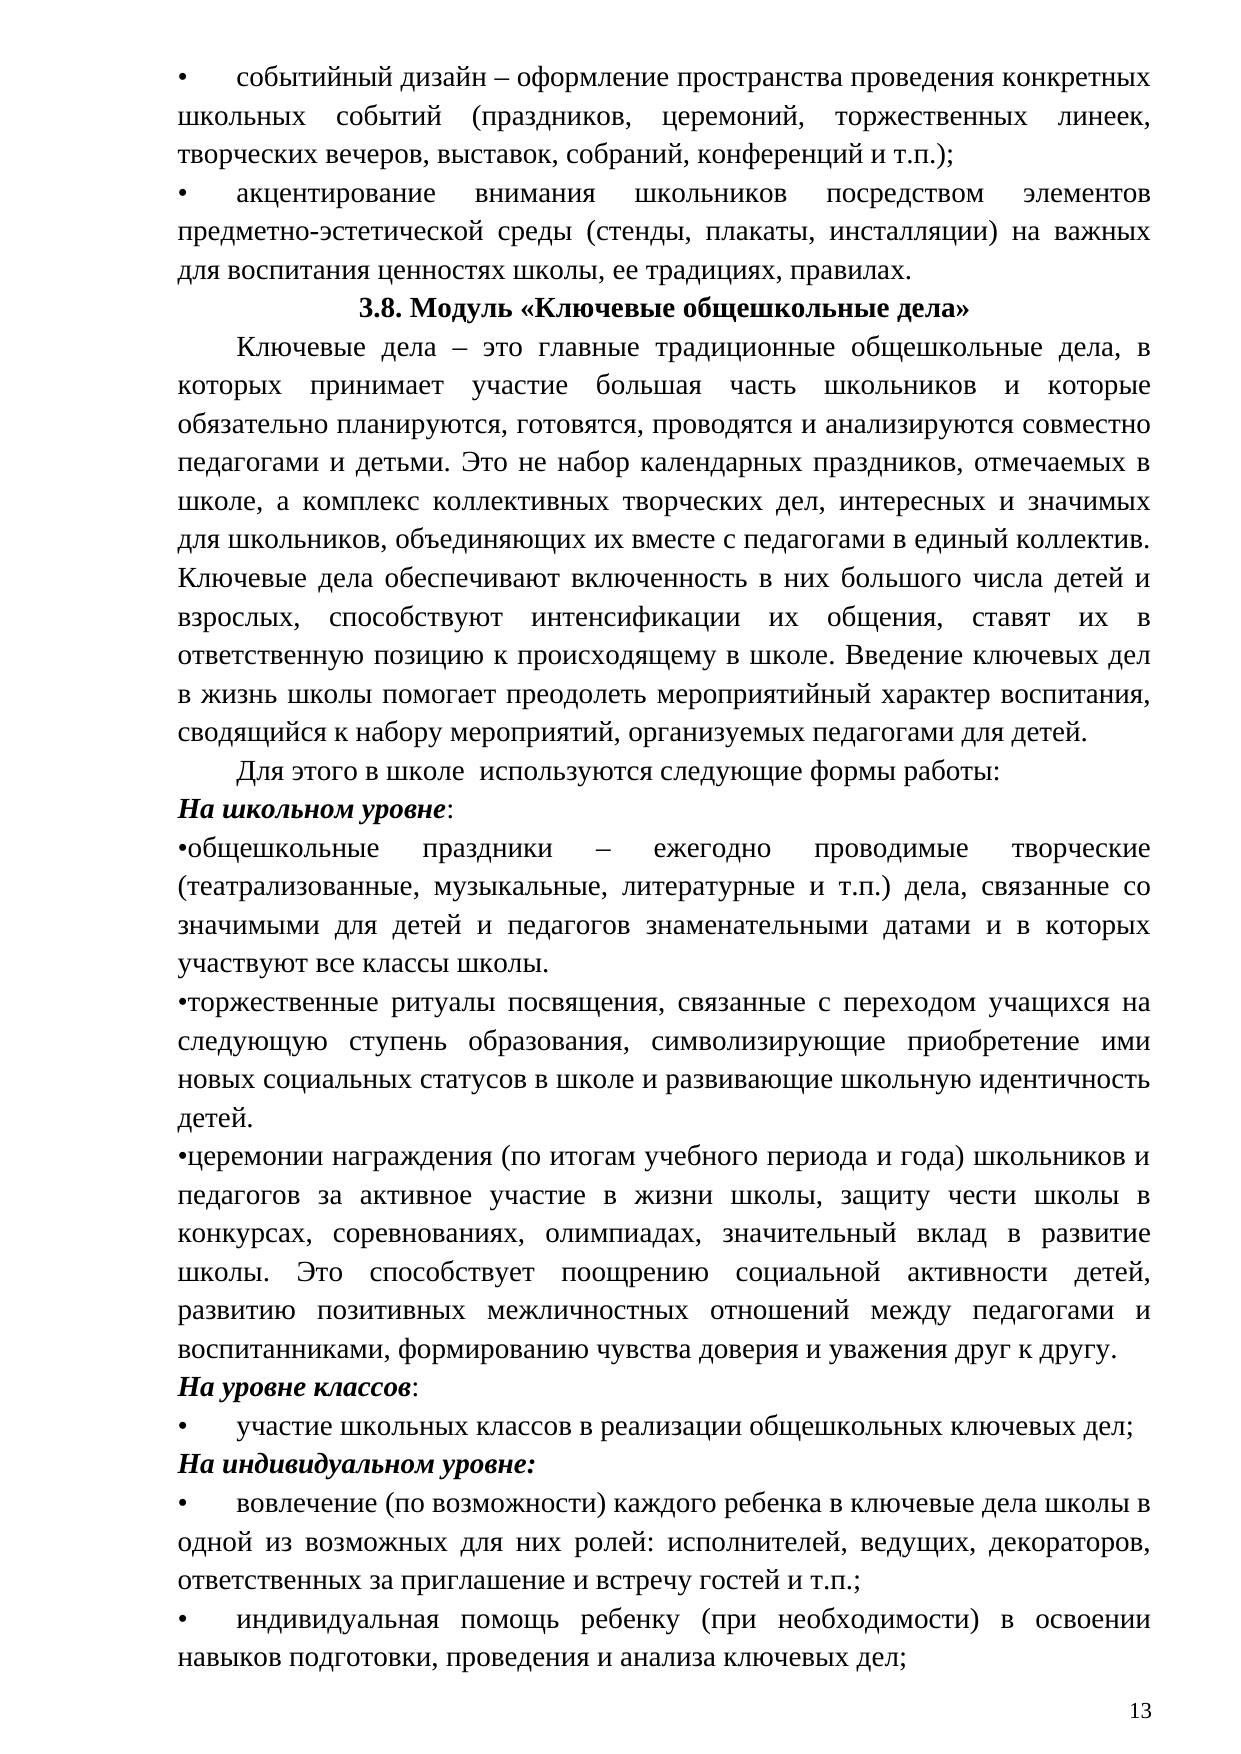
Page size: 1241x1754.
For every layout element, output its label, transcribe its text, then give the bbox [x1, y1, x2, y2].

text На индивидуальном уровне: [177, 1447, 1152, 1480]
text Ключевые дела – это главные традиционные общешкольные дела, в которых принимает участие большая часть школьников и которые обязательно планируются, готовятся, проводятся и анализируются совместно педагогами и детьми. Это не набор календарных праздников, отмечаемых в школе, а комплекс коллективных творческих дел, интересных и значимых для школьников, объединяющих их вместе с педагогами в единый коллектив. Ключевые дела обеспечивают включенность в них большого числа детей и взрослых, способствуют интенсификации их общения, ставят их в ответственную позицию к происходящему в школе. Введение ключевых дел в жизнь школы помогает преодолеть мероприятийный характер воспитания, сводящийся к набору мероприятий, организуемых педагогами для детей. [177, 329, 1152, 748]
text •церемонии награждения (по итогам учебного периода и года) школьников и педагогов за активное участие в жизни школы, защиту чести школы в конкурсах, соревнованиях, олимпиадах, значительный вклад в развитие школы. Это способствует поощрению социальной активности детей, развитию позитивных межличностных отношений между педагогами и воспитанниками, формированию чувства доверия и уважения друг к другу. [177, 1138, 1152, 1364]
text На уровне классов: [177, 1369, 1152, 1403]
text 3.8. Модуль «Ключевые общешкольные дела» [177, 290, 1152, 324]
text •торжественные ритуалы посвящения, связанные с переходом учащихся на следующую ступень образования, символизирующие приобретение ими новых социальных статусов в школе и развивающие школьную идентичность детей. [177, 984, 1152, 1133]
text • участие школьных классов в реализации общешкольных ключевых дел; [177, 1408, 1152, 1442]
text • индивидуальная помощь ребенку (при необходимости) в освоении навыков подготовки, проведения и анализа ключевых дел; [177, 1601, 1152, 1673]
text На школьном уровне: [177, 791, 1152, 825]
text Для этого в школе используются следующие формы работы: [177, 753, 1152, 786]
text • акцентирование внимания школьников посредством элементов предметно-эстетической среды (стенды, плакаты, инсталляции) на важных для воспитания ценностях школы, ее традициях, правилах. [177, 175, 1152, 285]
text •общешкольные праздники – ежегодно проводимые творческие (театрализованные, музыкальные, литературные и т.п.) дела, связанные со значимыми для детей и педагогов знаменательными датами и в которых участвуют все классы школы. [177, 830, 1152, 979]
text • вовлечение (по возможности) каждого ребенка в ключевые дела школы в одной из возможных для них ролей: исполнителей, ведущих, декораторов, ответственных за приглашение и встречу гостей и т.п.; [177, 1485, 1152, 1596]
text • событийный дизайн – оформление пространства проведения конкретных школьных событий (праздников, церемоний, торжественных линеек, творческих вечеров, выставок, собраний, конференций и т.п.); [177, 59, 1152, 170]
